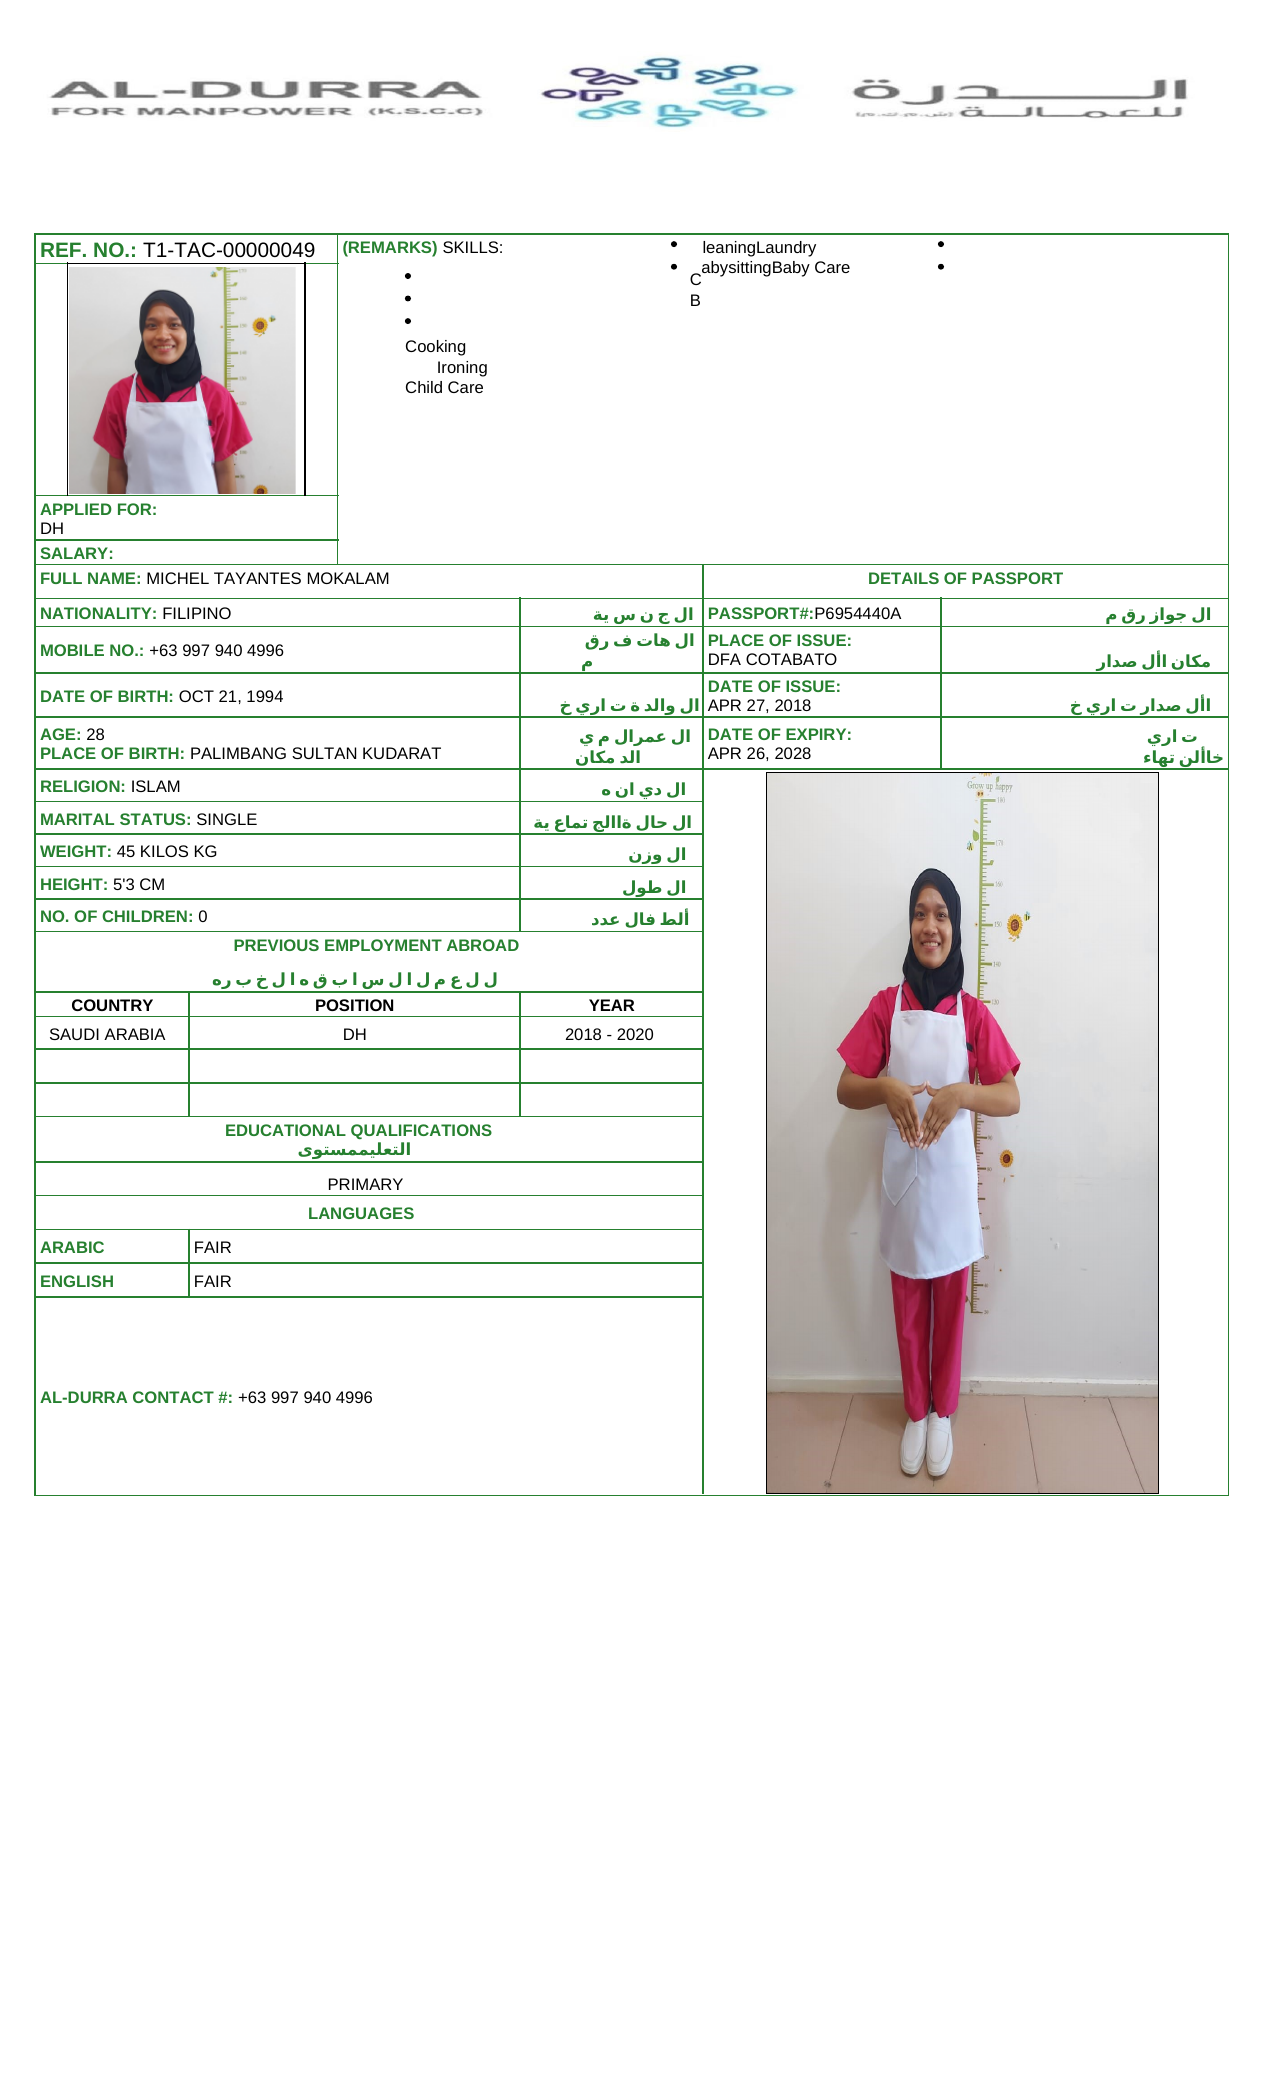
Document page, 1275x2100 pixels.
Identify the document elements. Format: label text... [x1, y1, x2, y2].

table_cell DATE OF ISSUE: APR 27, 2018 [704, 674, 940, 716]
table_cell PLACE OF ISSUE: DFA COTABATO [704, 627, 940, 672]
table_cell [190, 1084, 519, 1116]
table_cell MARITAL STATUS: SINGLE [36, 802, 519, 833]
table_cell [704, 770, 1228, 1494]
table_cell EDUCATIONAL QUALIFICATIONS التعليممستوى [36, 1117, 520, 1161]
table_cell SALARY: [36, 541, 337, 564]
table_cell [520, 1196, 702, 1228]
table_cell [36, 264, 67, 495]
table_cell [190, 1050, 519, 1082]
table_cell POSITION [190, 993, 519, 1016]
table_cell DH [190, 1017, 519, 1048]
table_cell ال عمرال م ي الد مكان [521, 718, 702, 768]
table_cell LANGUAGES [36, 1196, 520, 1228]
table_cell DATE OF EXPIRY: APR 26, 2028 [704, 718, 940, 768]
table_cell SAUDI ARABIA [36, 1017, 188, 1048]
table_cell FAIR [190, 1264, 520, 1296]
table_cell [36, 1050, 188, 1082]
table_cell ال طول [521, 867, 702, 898]
table_cell [520, 1230, 702, 1262]
picture [69, 267, 296, 494]
table_cell األ صدار ت اري خ [942, 674, 1228, 716]
table_cell ال دي ان ه [521, 770, 702, 801]
table_cell YEAR [521, 993, 702, 1016]
table_cell FULL NAME: MICHEL TAYANTES MOKALAM [36, 565, 520, 597]
table_cell NO. OF CHILDREN: 0 [36, 900, 519, 931]
table_cell MOBILE NO.: +63 997 940 4996 [36, 627, 519, 672]
table_cell PASSPORT#:P6954440A [704, 599, 940, 626]
table_cell ال والد ة ت اري خ [521, 674, 702, 716]
table_cell AGE: 28 PLACE OF BIRTH: PALIMBANG SULTAN KUDARAT [36, 718, 519, 768]
table_cell ال حال ةاالج تماع ية [521, 802, 702, 833]
table_cell [36, 1084, 188, 1116]
table_cell [306, 264, 337, 495]
table_cell PREVIOUS EMPLOYMENT ABROAD ل ل ع م ل ا ل س ا ب ق ه ا ل خ ب ره [36, 932, 520, 991]
table_cell ألط فال عدد [521, 900, 702, 931]
table_cell مكان األ صدار [942, 627, 1228, 672]
table_cell PRIMARY [36, 1163, 520, 1195]
table_header leaningLaundry abysittingBaby Care [703, 235, 1228, 564]
table_cell [520, 1264, 702, 1296]
table_header REF. NO.: T1-TAC-00000049 [36, 235, 337, 262]
table_cell AL-DURRA CONTACT #: +63 997 940 4996 [36, 1298, 520, 1494]
table_cell 2018 - 2020 [521, 1017, 702, 1048]
picture [42, 32, 1199, 135]
table_cell [520, 1163, 702, 1195]
table_cell NATIONALITY: FILIPINO [36, 599, 519, 626]
table_cell [521, 1050, 702, 1082]
table_cell WEIGHT: 45 KILOS KG [36, 835, 519, 866]
table_cell [520, 565, 702, 597]
table_cell DETAILS OF PASSPORT [704, 565, 1228, 597]
table_cell ARABIC [36, 1230, 188, 1262]
table_cell [520, 1298, 702, 1494]
table_cell [521, 1084, 702, 1116]
table_cell DATE OF BIRTH: OCT 21, 1994 [36, 674, 519, 716]
table_cell [520, 1117, 702, 1161]
table_cell APPLIED FOR: DH [36, 496, 337, 539]
table_cell HEIGHT: 5'3 CM [36, 867, 519, 898]
table_cell ال جواز رق م [942, 599, 1228, 626]
table_cell FAIR [190, 1230, 520, 1262]
table_cell ال وزن [521, 835, 702, 866]
table_cell ال ج ن س ية [521, 599, 702, 626]
table_cell [68, 264, 304, 495]
table_cell RELIGION: ISLAM [36, 770, 519, 801]
picture [767, 773, 1158, 1493]
table_cell [520, 932, 702, 991]
table_cell ENGLISH [36, 1264, 188, 1296]
table_cell ت اري خاألن تهاء [942, 718, 1228, 768]
table_cell COUNTRY [36, 993, 188, 1016]
table_header (REMARKS) SKILLS: Cooking Ironing Child Care [338, 235, 520, 564]
table_cell ال هات ف رق م [521, 627, 702, 672]
table_header C B [520, 235, 703, 564]
